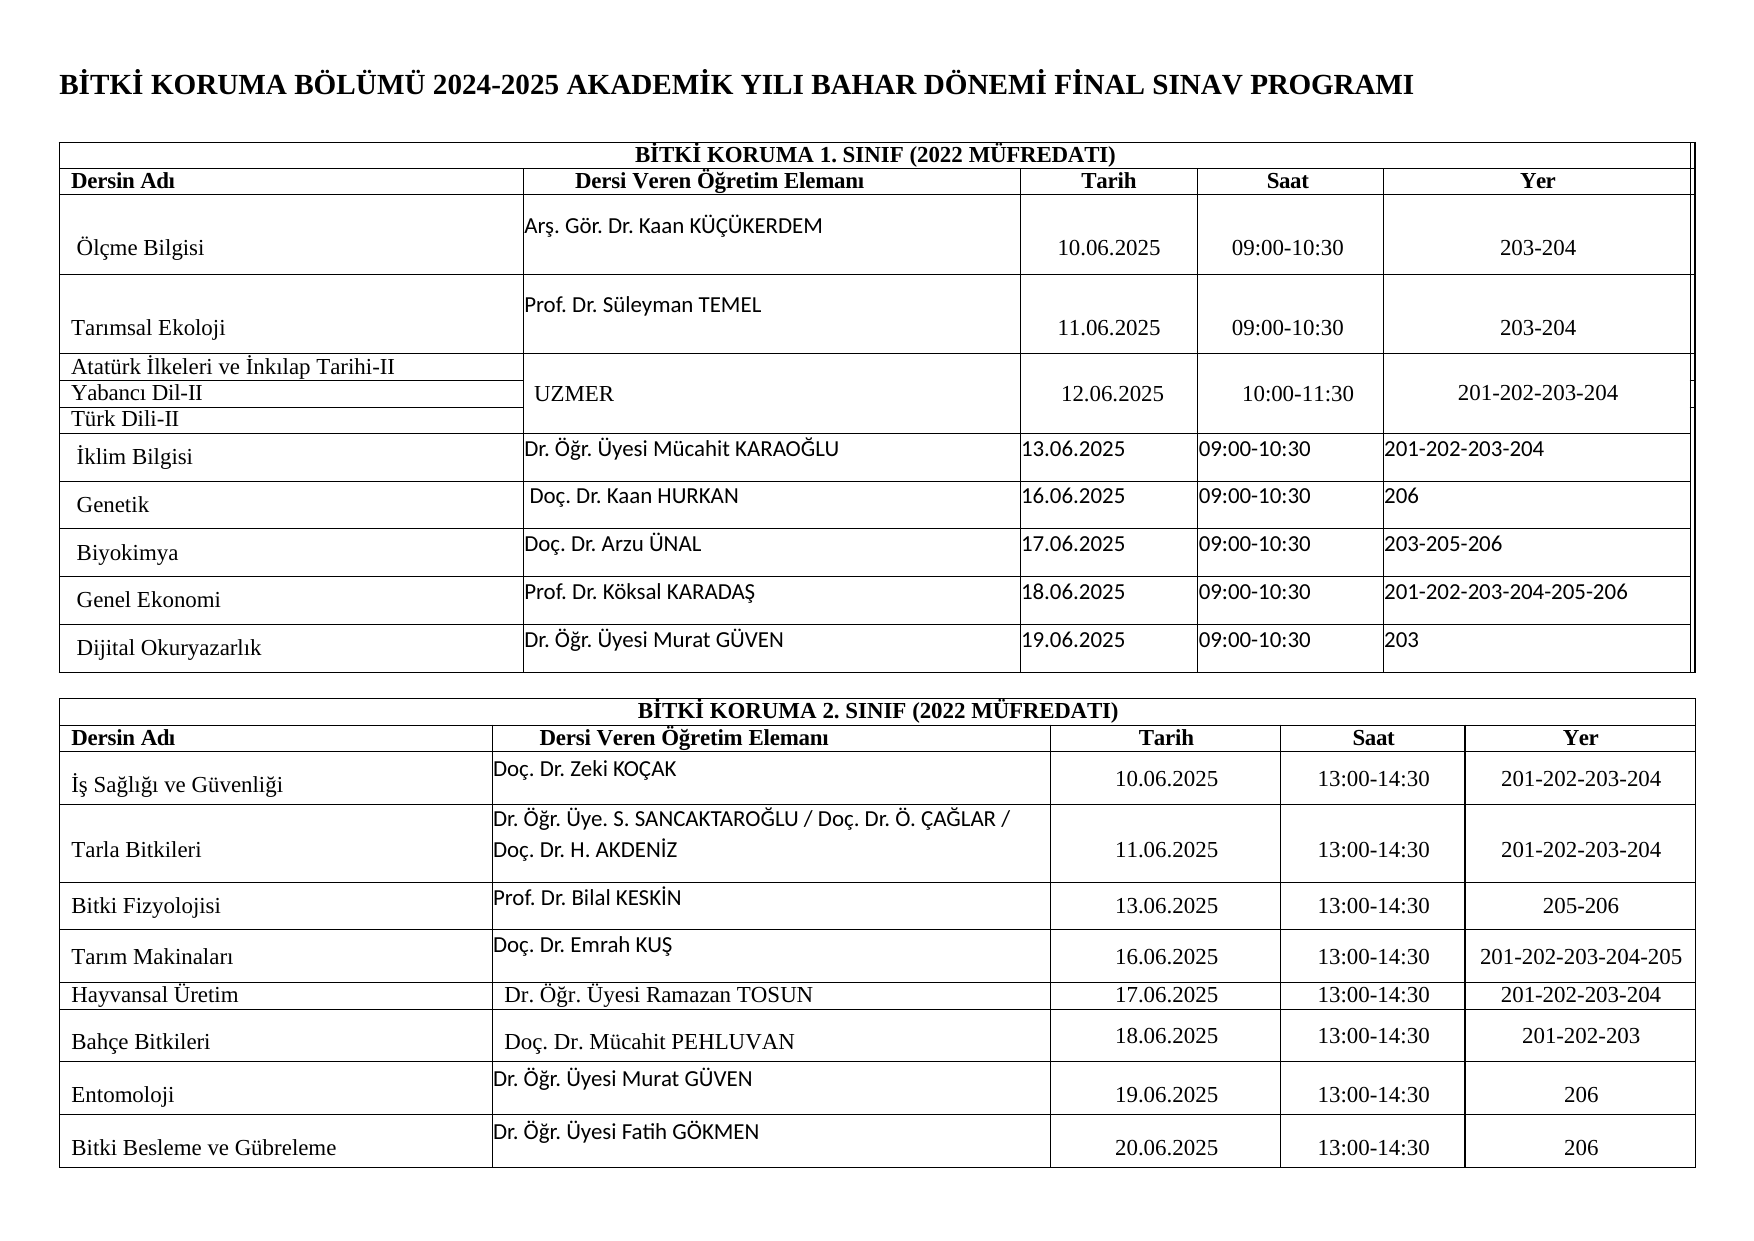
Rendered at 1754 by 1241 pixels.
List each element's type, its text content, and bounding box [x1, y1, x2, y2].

table_cell Yabancı Dil-II [60, 381, 523, 407]
table_cell Tarla Bitkileri [60, 805, 492, 882]
table_cell 10.06.2025 [1021, 195, 1197, 273]
table_cell 13:00-14:30 [1281, 752, 1464, 803]
table_cell 09:00-10:30 [1198, 434, 1383, 481]
table_cell 201-202-203-204 [1384, 434, 1690, 481]
table_cell Dijital Okuryazarlık [60, 625, 523, 672]
table_cell 10:00-11:30 [1198, 354, 1383, 433]
table_cell 201-202-203-204-205 [1466, 930, 1695, 982]
table_cell Arş. Gör. Dr. Kaan KÜÇÜKERDEM [524, 195, 1020, 273]
table_cell 13:00-14:30 [1281, 983, 1464, 1008]
table_cell Dr. Öğr. Üyesi Ramazan TOSUN [493, 983, 1050, 1008]
table_cell Dr. Öğr. Üyesi Murat GÜVEN [524, 625, 1020, 672]
table_cell Dersi Veren Öğretim Elemanı [524, 169, 1020, 194]
table_cell UZMER [524, 354, 1020, 433]
table_cell Tarih [1051, 726, 1280, 751]
table_cell Prof. Dr. Bilal KESKİN [493, 883, 1050, 929]
table_cell 11.06.2025 [1051, 805, 1280, 882]
table_cell 13:00-14:30 [1281, 883, 1464, 929]
table_cell Dersin Adı [60, 169, 523, 194]
table_cell 201-202-203-204-205-206 [1384, 577, 1690, 624]
table_cell 09:00-10:30 [1198, 577, 1383, 624]
table_cell 11.06.2025 [1021, 275, 1197, 353]
table_cell Genetik [60, 482, 523, 528]
table_cell Tarım Makinaları [60, 930, 492, 982]
table_cell 09:00-10:30 [1198, 529, 1383, 576]
table_cell Dr. Öğr. Üye. S. SANCAKTAROĞLU / Doç. Dr. Ö. ÇAĞLAR / Doç. Dr. H. AKDENİZ [493, 805, 1050, 882]
table_cell Dr. Öğr. Üyesi Mücahit KARAOĞLU [524, 434, 1020, 481]
table_cell 13:00-14:30 [1281, 805, 1464, 882]
table_cell 16.06.2025 [1051, 930, 1280, 982]
table_cell Hayvansal Üretim [60, 983, 492, 1008]
table_cell Bitki Besleme ve Gübreleme [60, 1115, 492, 1167]
table_cell Ölçme Bilgisi [60, 195, 523, 273]
table_cell 201-202-203-204 [1466, 983, 1695, 1008]
table_cell 18.06.2025 [1051, 1010, 1280, 1061]
table_cell 16.06.2025 [1021, 482, 1197, 528]
table_cell 203 [1384, 625, 1690, 672]
table_header BİTKİ KORUMA 2. SINIF (2022 MÜFREDATI) [60, 699, 1695, 724]
table_cell İş Sağlığı ve Güvenliği [60, 752, 492, 803]
table_cell Doç. Dr. Zeki KOÇAK [493, 752, 1050, 803]
text BİTKİ KORUMA BÖLÜMÜ 2024-2025 AKADEMİK YILI BAHAR DÖNEMİ FİNAL SINAV PROGRAMI [59, 67, 1695, 100]
table_cell Doç. Dr. Emrah KUŞ [493, 930, 1050, 982]
table_cell 201-202-203-204 [1466, 752, 1695, 803]
table_cell Türk Dili-II [60, 408, 523, 433]
table_cell Atatürk İlkeleri ve İnkılap Tarihi-II [60, 354, 523, 380]
table_cell Bitki Fizyolojisi [60, 883, 492, 929]
table_cell 203-204 [1384, 195, 1690, 273]
table_cell Dr. Öğr. Üyesi Fatih GÖKMEN [493, 1115, 1050, 1167]
table_cell 09:00-10:30 [1198, 195, 1383, 273]
table_cell 19.06.2025 [1021, 625, 1197, 672]
table_cell 09:00-10:30 [1198, 482, 1383, 528]
table_cell 13.06.2025 [1051, 883, 1280, 929]
table_cell Saat [1198, 169, 1383, 194]
table_cell Prof. Dr. Süleyman TEMEL [524, 275, 1020, 353]
table_cell 17.06.2025 [1021, 529, 1197, 576]
table_cell Saat [1281, 726, 1464, 751]
table_cell 201-202-203-204 [1466, 805, 1695, 882]
table_cell Entomoloji [60, 1062, 492, 1114]
table_cell 205-206 [1466, 883, 1695, 929]
table_cell 18.06.2025 [1021, 577, 1197, 624]
table_cell 13.06.2025 [1021, 434, 1197, 481]
table_cell 201-202-203-204 [1384, 354, 1690, 433]
table_cell 19.06.2025 [1051, 1062, 1280, 1114]
table_cell Yer [1466, 726, 1695, 751]
table_cell 09:00-10:30 [1198, 625, 1383, 672]
table_cell 13:00-14:30 [1281, 1115, 1464, 1167]
table_cell 13:00-14:30 [1281, 1010, 1464, 1061]
table_cell Dersi Veren Öğretim Elemanı [493, 726, 1050, 751]
table_cell 09:00-10:30 [1198, 275, 1383, 353]
table_cell Doç. Dr. Arzu ÜNAL [524, 529, 1020, 576]
table_cell 13:00-14:30 [1281, 1062, 1464, 1114]
table_cell Prof. Dr. Köksal KARADAŞ [524, 577, 1020, 624]
table_cell Bahçe Bitkileri [60, 1010, 492, 1061]
table_cell 201-202-203 [1466, 1010, 1695, 1061]
table_cell Tarih [1021, 169, 1197, 194]
table_cell 13:00-14:30 [1281, 930, 1464, 982]
table_cell Doç. Dr. Kaan HURKAN [524, 482, 1020, 528]
table_cell Biyokimya [60, 529, 523, 576]
table_cell Doç. Dr. Mücahit PEHLUVAN [493, 1010, 1050, 1061]
table_cell 206 [1466, 1062, 1695, 1114]
table_cell 203-204 [1384, 275, 1690, 353]
table_cell İklim Bilgisi [60, 434, 523, 481]
table_cell 17.06.2025 [1051, 983, 1280, 1008]
table_cell Dersin Adı [60, 726, 492, 751]
table_cell 203-205-206 [1384, 529, 1690, 576]
table_cell 206 [1466, 1115, 1695, 1167]
table_header BİTKİ KORUMA 1. SINIF (2022 MÜFREDATI) [60, 143, 1690, 168]
table_cell Genel Ekonomi [60, 577, 523, 624]
table_cell 206 [1384, 482, 1690, 528]
table_cell 12.06.2025 [1021, 354, 1197, 433]
table_cell Yer [1384, 169, 1690, 194]
table_cell 10.06.2025 [1051, 752, 1280, 803]
table_cell Tarımsal Ekoloji [60, 275, 523, 353]
table_cell 20.06.2025 [1051, 1115, 1280, 1167]
table_cell Dr. Öğr. Üyesi Murat GÜVEN [493, 1062, 1050, 1114]
